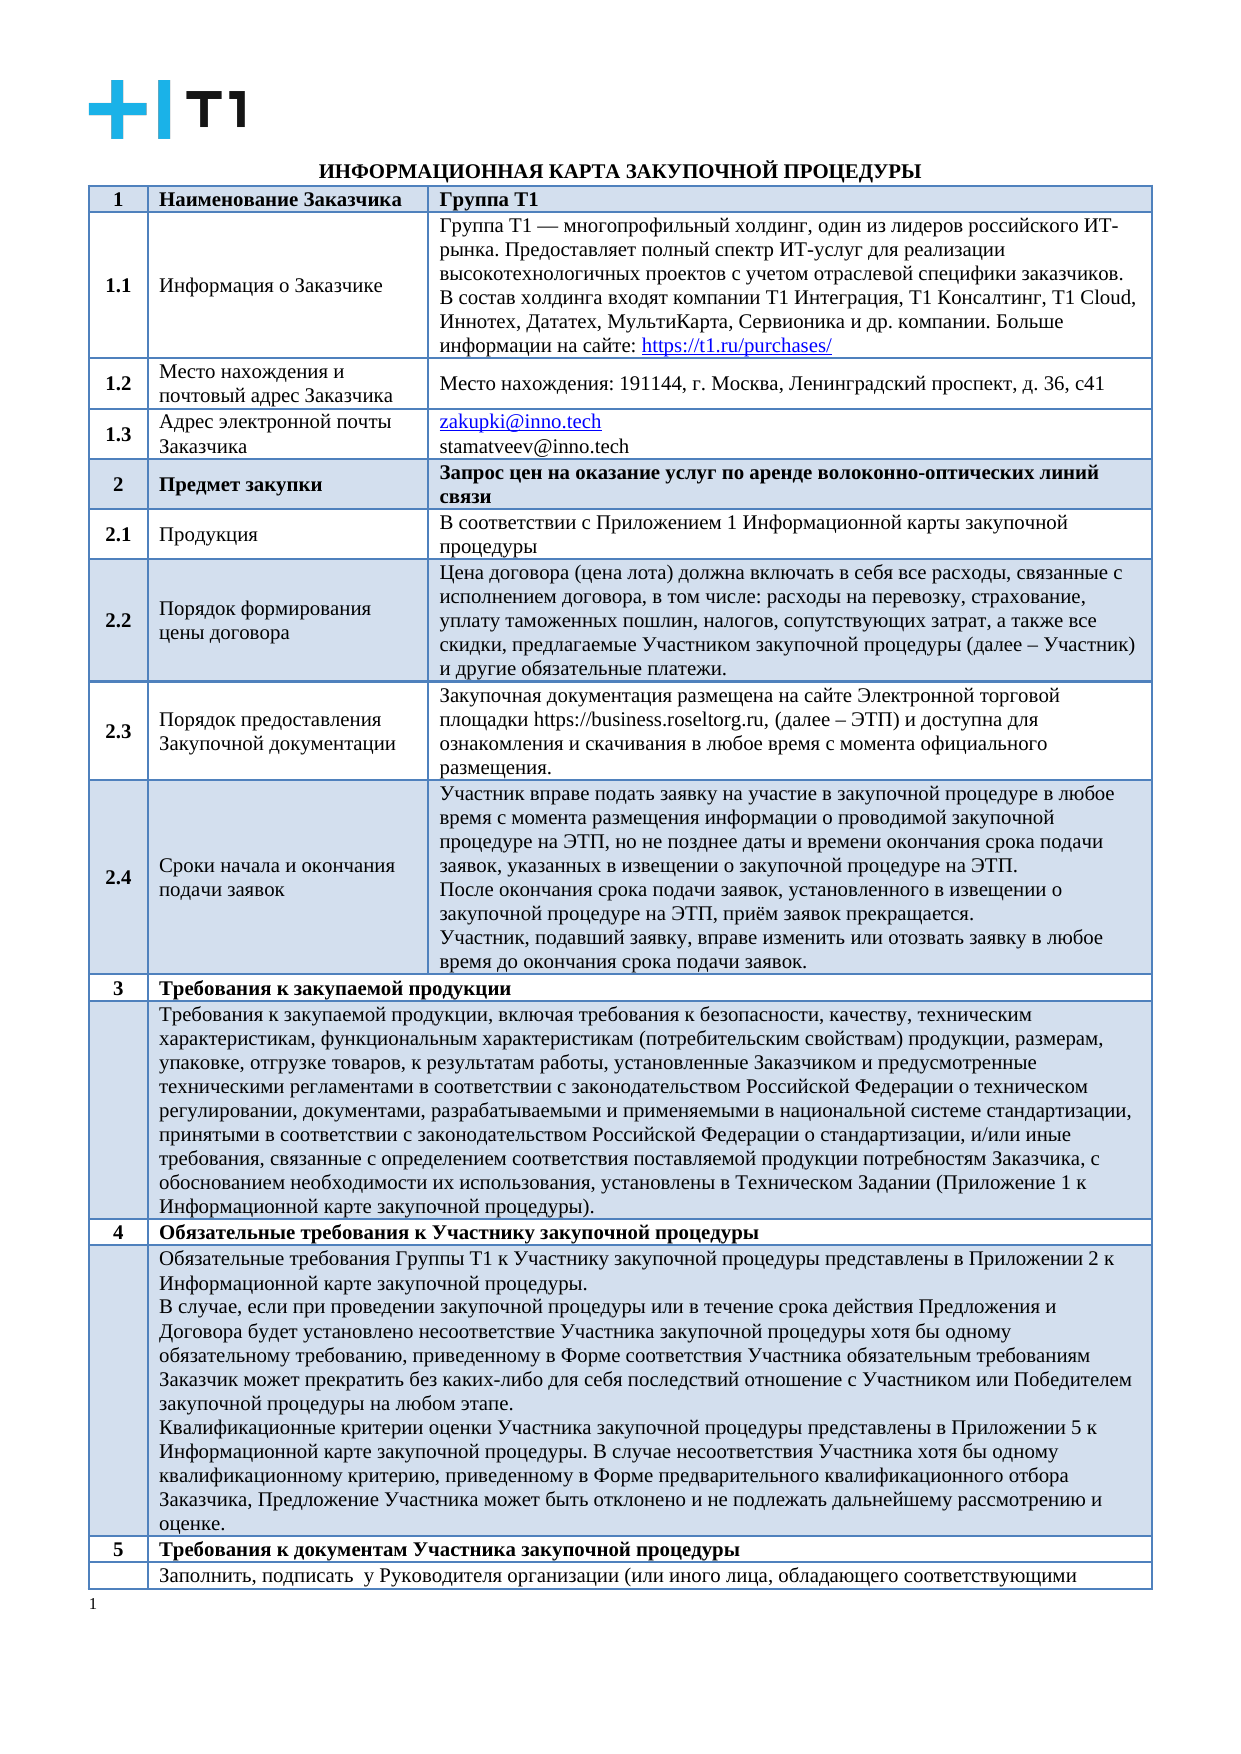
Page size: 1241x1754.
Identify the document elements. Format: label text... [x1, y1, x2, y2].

table_cell [90, 1563, 147, 1587]
table_cell 3 [90, 975, 147, 999]
table_cell Обязательные требования Группы Т1 к Участнику закупочной процедуры представлены в Приложении 2 к Информационной карте закупочной процедуры. В случае, если при проведении закупочной процедуры или в течение срока действия Предложения и Договора будет установлено несоответствие Участника закупочной процедуры хотя бы одному обязательному требованию, приведенному в Форме соответствия Участника обязательным требованиям Заказчик может прекратить без каких-либо для себя последствий отношение с Участником или Победителем закупочной процедуры на любом этапе. Квалификационные критерии оценки Участника закупочной процедуры представлены в Приложении 5 к Информационной карте закупочной процедуры. В случае несоответствия Участника хотя бы одному квалификационному критерию, приведенному в Форме предварительного квалификационного отбора Заказчика, Предложение Участника может быть отклонено и не подлежать дальнейшему рассмотрению и оценке. [149, 1246, 1151, 1535]
table_cell Адрес электронной почты Заказчика [149, 410, 427, 458]
table_cell Закупочная документация размещена на сайте Электронной торговой площадки https://business.roseltorg.ru, (далее – ЭТП) и доступна для ознакомления и скачивания в любое время с момента официального размещения. [429, 683, 1151, 779]
table_cell 2 [90, 460, 147, 508]
table_cell Требования к закупаемой продукции [149, 975, 1151, 999]
table_cell Запрос цен на оказание услуг по аренде волоконно-оптических линий связи [429, 460, 1151, 508]
table_cell Предмет закупки [149, 460, 427, 508]
picture [88, 80, 245, 139]
text ИНФОРМАЦИОННАЯ КАРТА ЗАКУПОЧНОЙ ПРОЦЕДУРЫ [89, 159, 1152, 183]
table_cell 2.1 [90, 510, 147, 558]
table_cell Порядок формирования цены договора [149, 560, 427, 680]
table_cell Информация о Заказчике [149, 213, 427, 357]
table_cell Требования к закупаемой продукции, включая требования к безопасности, качеству, техническим характеристикам, функциональным характеристикам (потребительским свойствам) продукции, размерам, упаковке, отгрузке товаров, к результатам работы, установленные Заказчиком и предусмотренные техническими регламентами в соответствии с законодательством Российской Федерации о техническом регулировании, документами, разрабатываемыми и применяемыми в национальной системе стандартизации, принятыми в соответствии с законодательством Российской Федерации о стандартизации, и/или иные требования, связанные с определением соответствия поставляемой продукции потребностям Заказчика, с обоснованием необходимости их использования, установлены в Техническом Задании (Приложение 1 к Информационной карте закупочной процедуры). [149, 1002, 1151, 1218]
table_cell Группа Т1 — многопрофильный холдинг, один из лидеров российского ИТ-рынка. Предоставляет полный спектр ИТ-услуг для реализации высокотехнологичных проектов с учетом отраслевой специфики заказчиков. В состав холдинга входят компании Т1 Интеграция, Т1 Консалтинг, Т1 Cloud, Иннотех, Дататех, МультиКарта, Сервионика и др. компании. Больше информации на сайте: https://t1.ru/purchases/ [429, 213, 1151, 357]
table_cell Порядок предоставления Закупочной документации [149, 683, 427, 779]
table_cell 1.1 [90, 213, 147, 357]
table_cell zakupki@inno.tech stamatveev@inno.tech [429, 410, 1151, 458]
table_cell Место нахождения: 191144, г. Москва, Ленинградский проспект, д. 36, с41 [429, 359, 1151, 407]
table_header Группа Т1 [429, 187, 1151, 211]
table_header Наименование Заказчика [149, 187, 427, 211]
table_header 1 [90, 187, 147, 211]
table_cell 2.2 [90, 560, 147, 680]
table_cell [149, 1563, 1151, 1587]
table_cell Место нахождения и почтовый адрес Заказчика [149, 359, 427, 407]
table_cell В соответствии с Приложением 1 Информационной карты закупочной процедуры [429, 510, 1151, 558]
table_cell [90, 1002, 147, 1218]
table_cell Требования к документам Участника закупочной процедуры [149, 1537, 1151, 1561]
table_cell Участник вправе подать заявку на участие в закупочной процедуре в любое время с момента размещения информации о проводимой закупочной процедуре на ЭТП, но не позднее даты и времени окончания срока подачи заявок, указанных в извещении о закупочной процедуре на ЭТП. После окончания срока подачи заявок, установленного в извещении о закупочной процедуре на ЭТП, приём заявок прекращается. Участник, подавший заявку, вправе изменить или отозвать заявку в любое время до окончания срока подачи заявок. [429, 781, 1151, 973]
table_cell 2.4 [90, 781, 147, 973]
table_cell 2.3 [90, 683, 147, 779]
table_cell Цена договора (цена лота) должна включать в себя все расходы, связанные с исполнением договора, в том числе: расходы на перевозку, страхование, уплату таможенных пошлин, налогов, сопутствующих затрат, а также все скидки, предлагаемые Участником закупочной процедуры (далее – Участник) и другие обязательные платежи. [429, 560, 1151, 680]
table_cell Обязательные требования к Участнику закупочной процедуры [149, 1220, 1151, 1244]
table_cell Сроки начала и окончания подачи заявок [149, 781, 427, 973]
table_cell [90, 1246, 147, 1535]
table_cell 5 [90, 1537, 147, 1561]
table_cell 1.3 [90, 410, 147, 458]
table_cell Продукция [149, 510, 427, 558]
table_cell 1.2 [90, 359, 147, 407]
table_cell 4 [90, 1220, 147, 1244]
